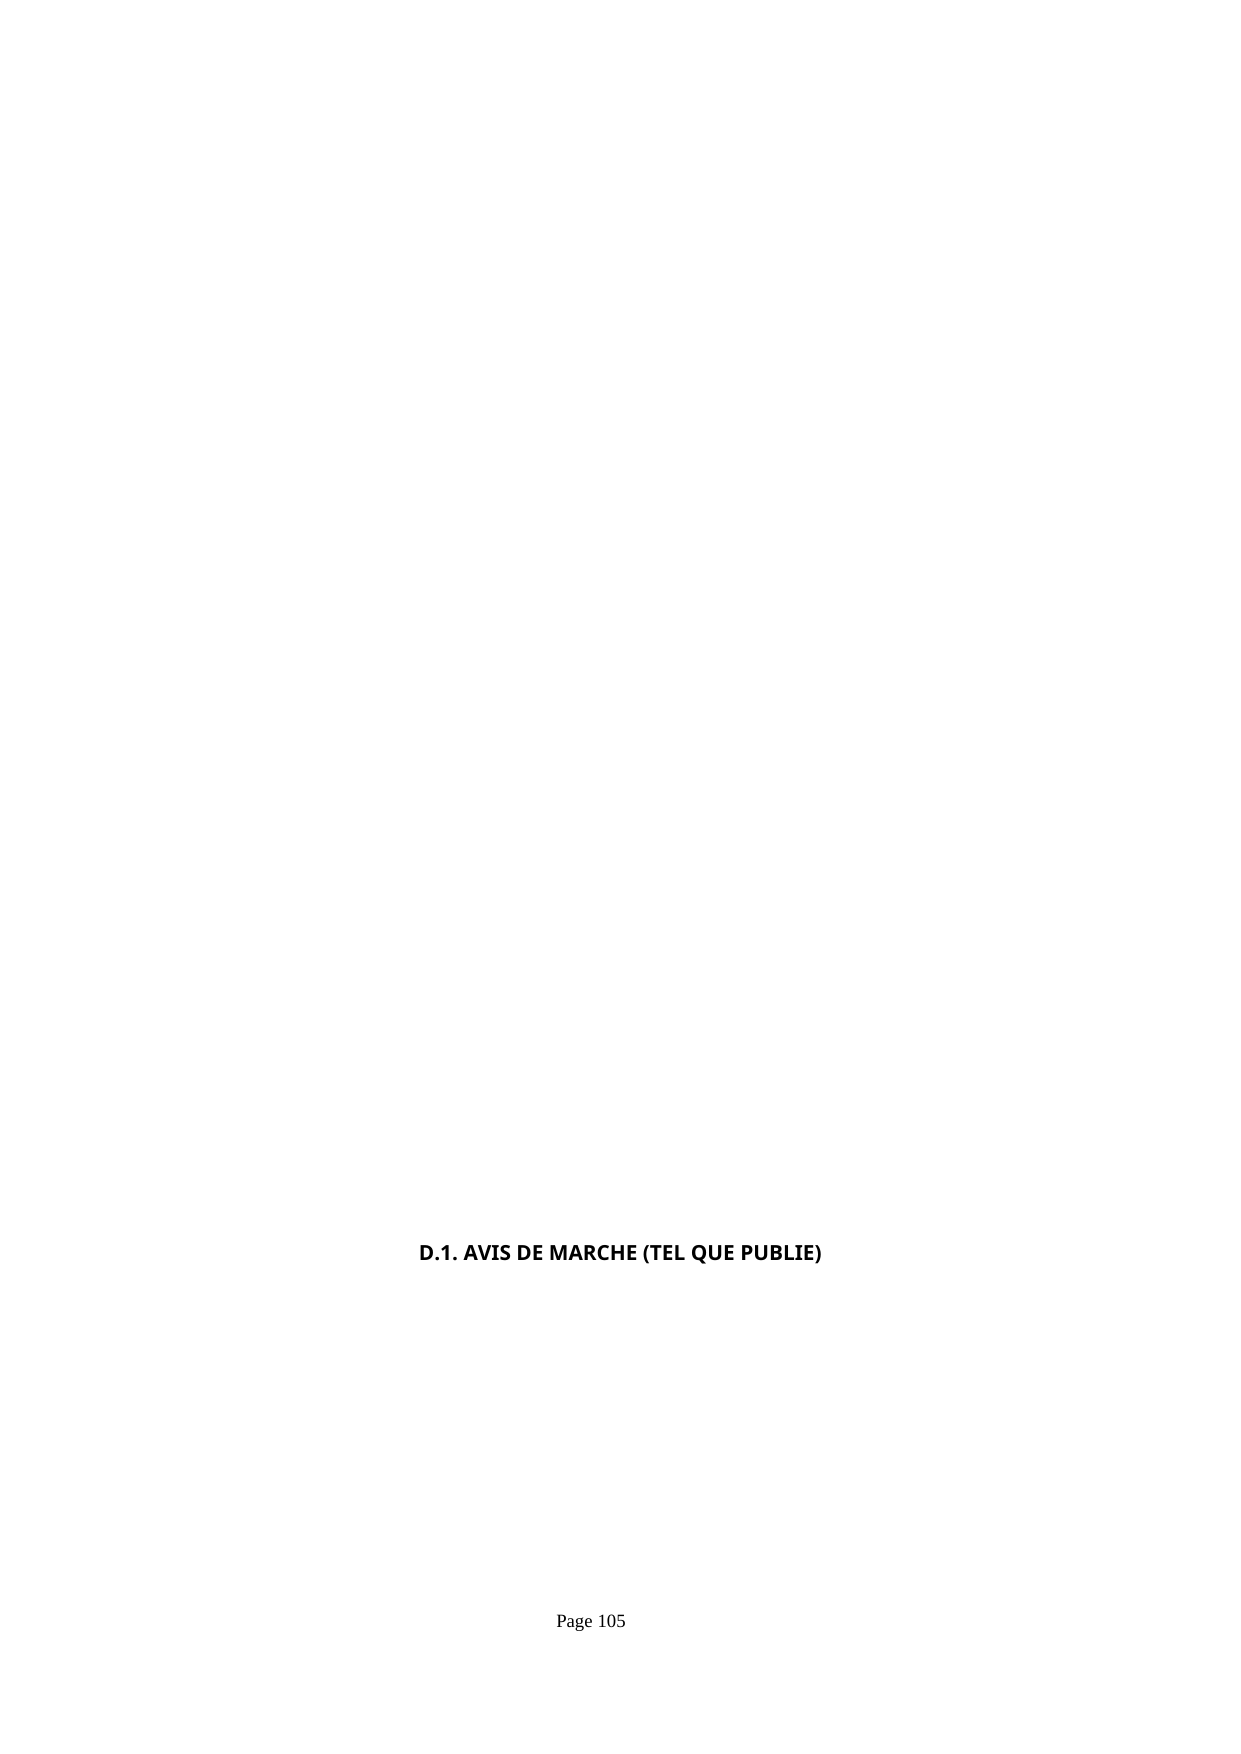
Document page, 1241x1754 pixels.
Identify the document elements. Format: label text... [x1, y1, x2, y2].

text D.1. AVIS DE MARCHE (tel que publie) [118, 1241, 1122, 1266]
